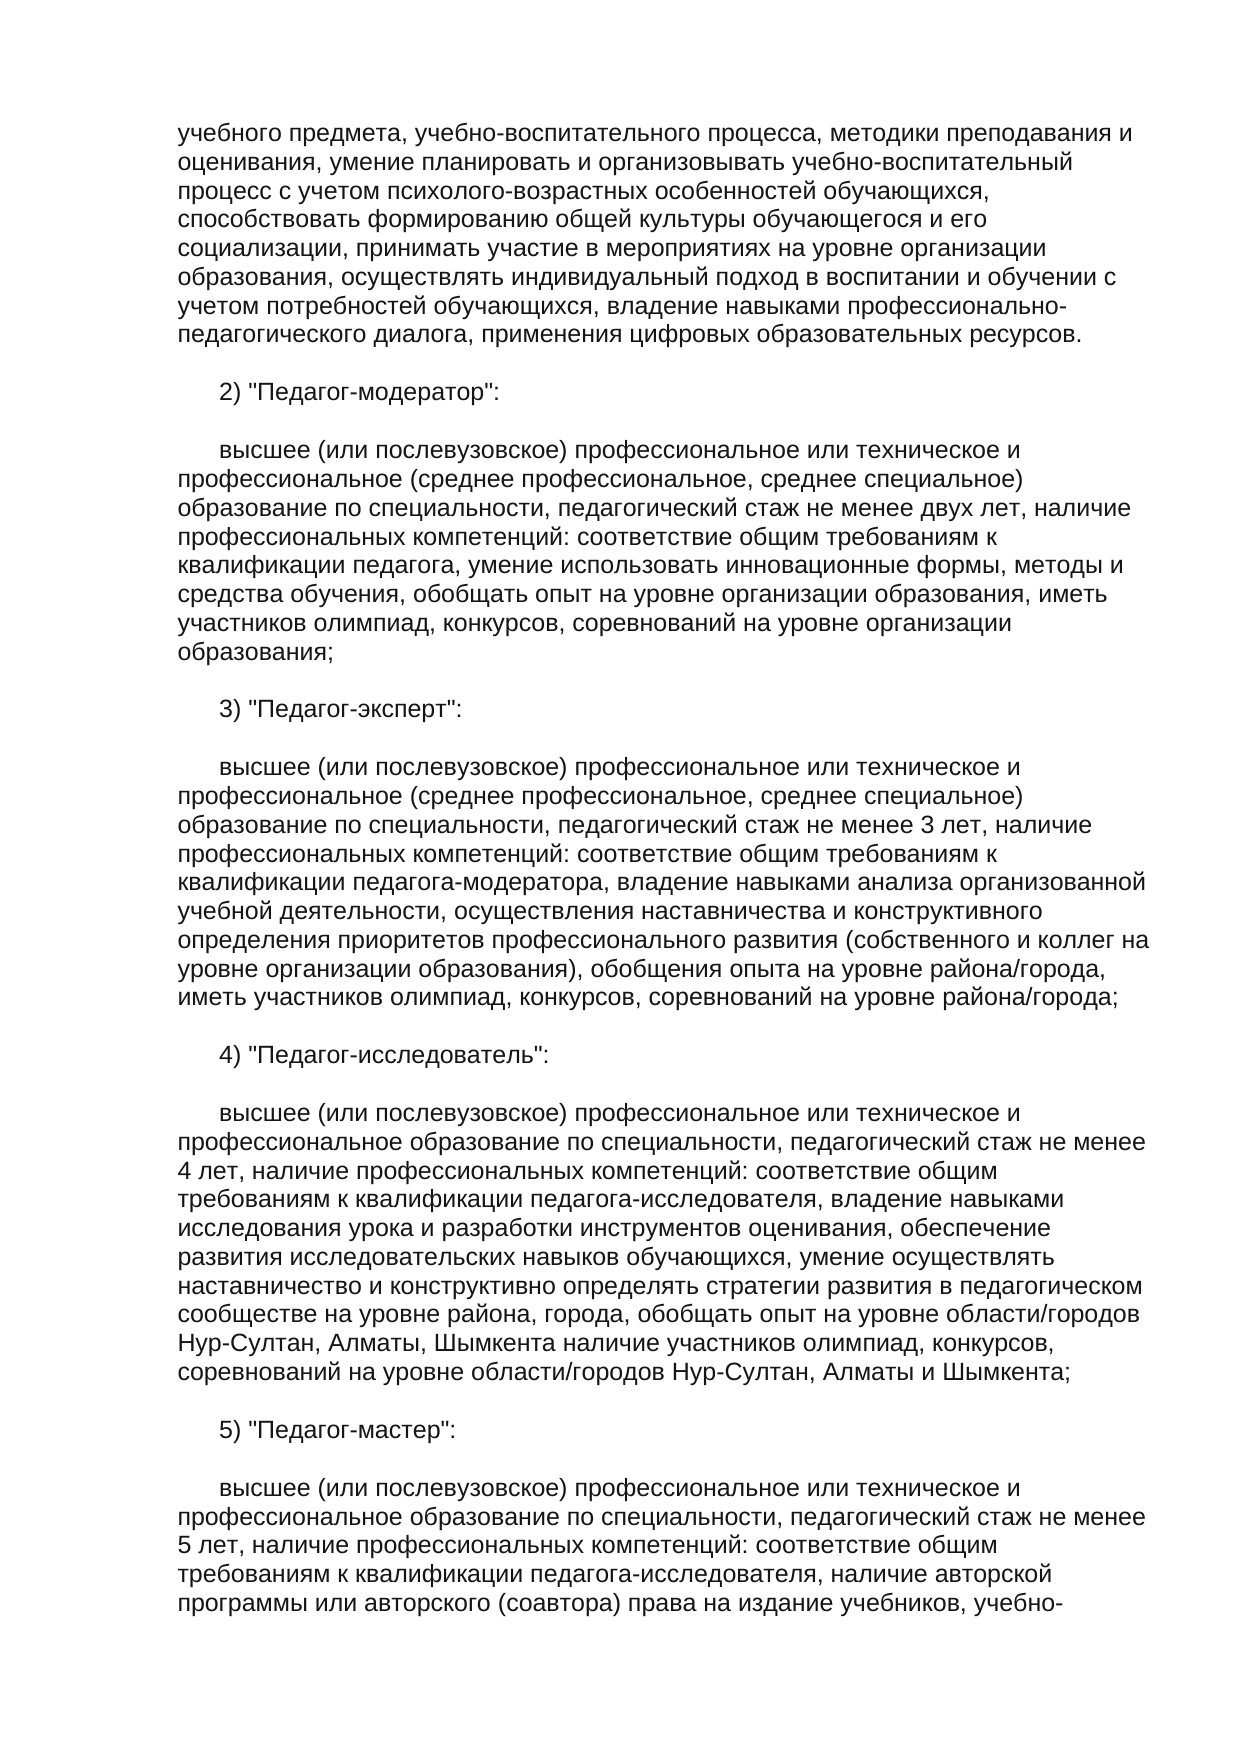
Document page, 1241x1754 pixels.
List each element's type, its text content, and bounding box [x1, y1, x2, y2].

text высшее (или послевузовское) профессиональное или техническое и профессиональное (среднее профессиональное, среднее специальное) образование по специальности, педагогический стаж не менее двух лет, наличие профессиональных компетенций: соответствие общим требованиям к квалификации педагога, умение использовать инновационные формы, методы и средства обучения, обобщать опыт на уровне организации образования, иметь участников олимпиад, конкурсов, соревнований на уровне организации образования; [177, 435, 1152, 665]
text 2) "Педагог-модератор": [177, 377, 1152, 406]
text 4) "Педагог-исследователь": [177, 1040, 1152, 1069]
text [177, 118, 1152, 348]
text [177, 1473, 1152, 1616]
text 3) "Педагог-эксперт": [177, 694, 1152, 723]
text высшее (или послевузовское) профессиональное или техническое и профессиональное образование по специальности, педагогический стаж не менее 4 лет, наличие профессиональных компетенций: соответствие общим требованиям к квалификации педагога-исследователя, владение навыками исследования урока и разработки инструментов оценивания, обеспечение развития исследовательских навыков обучающихся, умение осуществлять наставничество и конструктивно определять стратегии развития в педагогическом сообществе на уровне района, города, обобщать опыт на уровне области/городов Нур-Султан, Алматы, Шымкента наличие участников олимпиад, конкурсов, соревнований на уровне области/городов Нур-Султан, Алматы и Шымкента; [177, 1098, 1152, 1386]
text высшее (или послевузовское) профессиональное или техническое и профессиональное (среднее профессиональное, среднее специальное) образование по специальности, педагогический стаж не менее 3 лет, наличие профессиональных компетенций: соответствие общим требованиям к квалификации педагога-модератора, владение навыками анализа организованной учебной деятельности, осуществления наставничества и конструктивного определения приоритетов профессионального развития (собственного и коллег на уровне организации образования), обобщения опыта на уровне района/города, иметь участников олимпиад, конкурсов, соревнований на уровне района/города; [177, 752, 1152, 1011]
text 5) "Педагог-мастер": [177, 1415, 1152, 1443]
